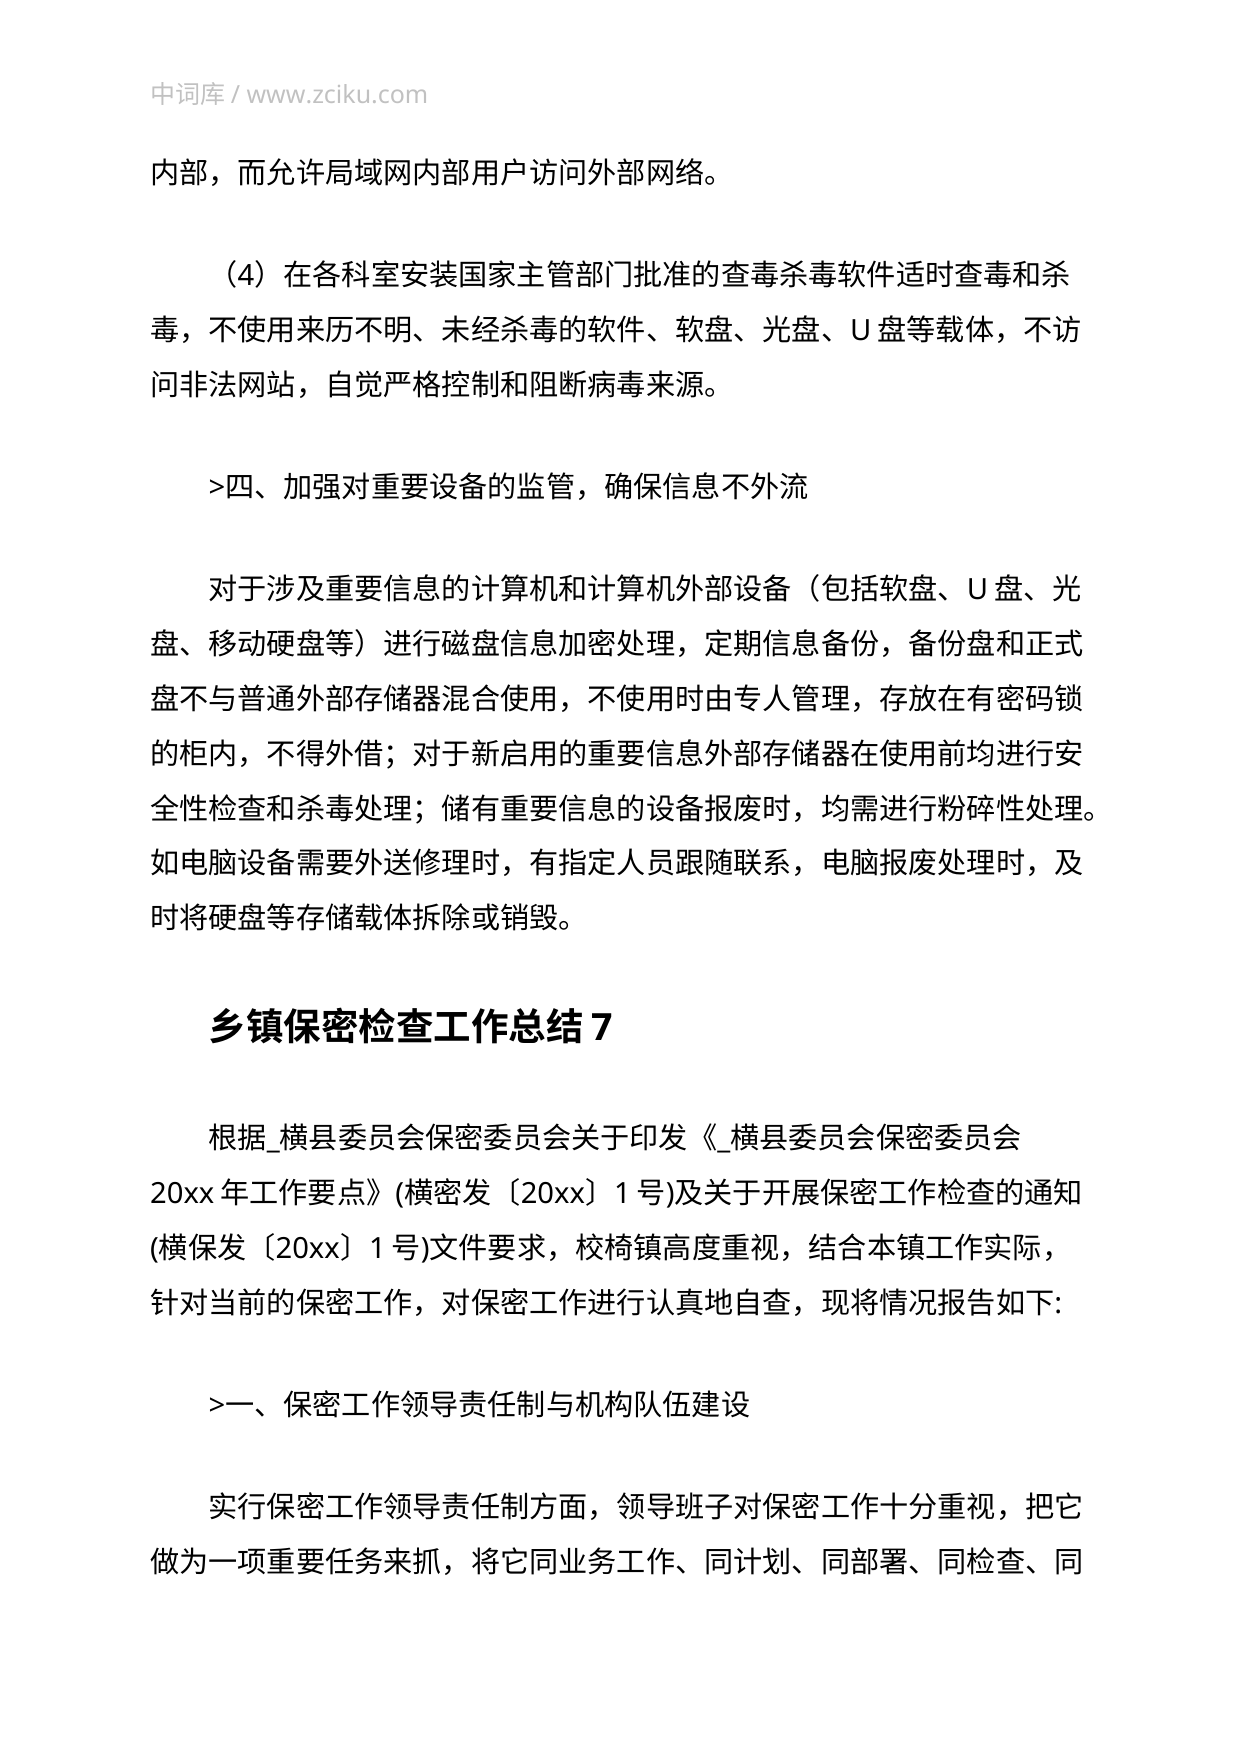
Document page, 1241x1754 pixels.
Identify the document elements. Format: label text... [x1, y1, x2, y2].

text 对于涉及重要信息的计算机和计算机外部设备（包括软盘、U盘、光盘、移动硬盘等）进行磁盘信息加密处理，定期信息备份，备份盘和正式盘不与普通外部存储器混合使用，不使用时由专人管理，存放在有密码锁的柜内，不得外借；对于新启用的重要信息外部存储器在使用前均进行安全性检查和杀毒处理；储有重要信息的设备报废时，均需进行粉碎性处理。如电脑设备需要外送修理时，有指定人员跟随联系，电脑报废处理时，及时将硬盘等存储载体拆除或销毁。 [150, 566, 1090, 937]
text >四、加强对重要设备的监管，确保信息不外流 [150, 463, 1090, 506]
text （4）在各科室安装国家主管部门批准的查毒杀毒软件适时查毒和杀毒，不使用来历不明、未经杀毒的软件、软盘、光盘、U盘等载体，不访问非法网站，自觉严格控制和阻断病毒来源。 [150, 252, 1090, 404]
text >一、保密工作领导责任制与机构队伍建设 [150, 1381, 1090, 1424]
text 乡镇保密检查工作总结7 [150, 997, 1090, 1051]
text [150, 1483, 1090, 1581]
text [150, 150, 1090, 192]
text 根据_横县委员会保密委员会关于印发《_横县委员会保密委员会20xx年工作要点》(横密发〔20xx〕1号)及关于开展保密工作检查的通知(横保发〔20xx〕1号)文件要求，校椅镇高度重视，结合本镇工作实际，针对当前的保密工作，对保密工作进行认真地自查，现将情况报告如下: [150, 1114, 1090, 1322]
